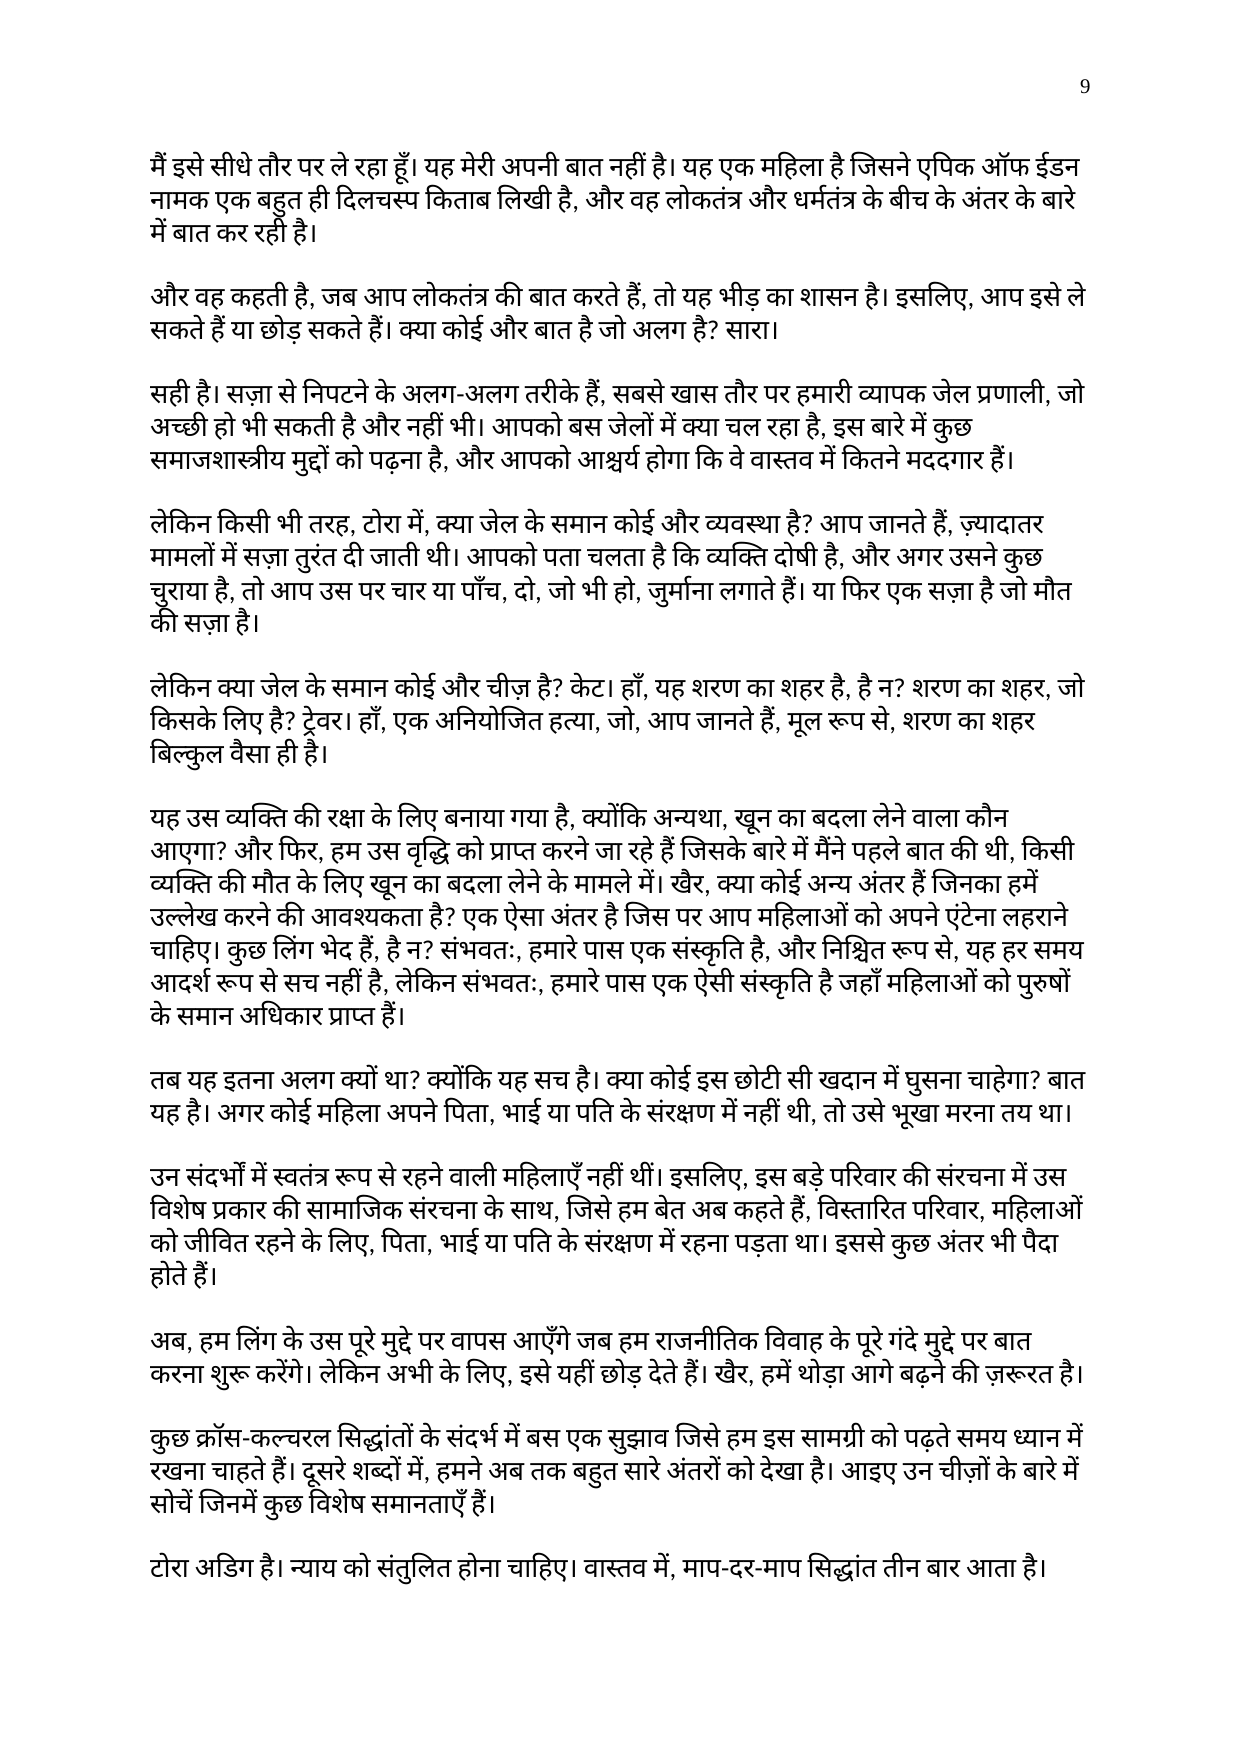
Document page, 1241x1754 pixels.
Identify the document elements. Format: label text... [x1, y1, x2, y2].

text लेकिन किसी भी तरह, टोरा में, क्या जेल के समान कोई और व्यवस्था है? आप जानते हैं, ज़्यादातर मामलों में सज़ा तुरंत दी जाती थी। आपको पता चलता है कि व्यक्ति दोषी है, और अगर उसने कुछ चुराया है, तो आप उस पर चार या पाँच, दो, जो भी हो, जुर्माना लगाते हैं। या फिर एक सज़ा है जो मौत की सज़ा है। [150, 508, 1090, 640]
text सही है। सज़ा से निपटने के अलग-अलग तरीके हैं, सबसे खास तौर पर हमारी व्यापक जेल प्रणाली, जो अच्छी हो भी सकती है और नहीं भी। आपको बस जेलों में क्या चल रहा है, इस बारे में कुछ समाजशास्त्रीय मुद्दों को पढ़ना है, और आपको आश्चर्य होगा कि वे वास्तव में कितने मददगार हैं। [150, 377, 1090, 476]
text यह उस व्यक्ति की रक्षा के लिए बनाया गया है, क्योंकि अन्यथा, खून का बदला लेने वाला कौन आएगा? और फिर, हम उस वृद्धि को प्राप्त करने जा रहे हैं जिसके बारे में मैंने पहले बात की थी, किसी व्यक्ति की मौत के लिए खून का बदला लेने के मामले में। खैर, क्या कोई अन्य अंतर हैं जिनका हमें उल्लेख करने की आवश्यकता है? एक ऐसा अंतर है जिस पर आप महिलाओं को अपने एंटेना लहराने चाहिए। कुछ लिंग भेद हैं, है न? संभवतः, हमारे पास एक संस्कृति है, और निश्चित रूप से, यह हर समय आदर्श रूप से सच नहीं है, लेकिन संभवतः, हमारे पास एक ऐसी संस्कृति है जहाँ महिलाओं को पुरुषों के समान अधिकार प्राप्त हैं। [150, 801, 1090, 1032]
text लेकिन क्या जेल के समान कोई और चीज़ है? केट। हाँ, यह शरण का शहर है, है न? शरण का शहर, जो किसके लिए है? ट्रेवर। हाँ, एक अनियोजित हत्या, जो, आप जानते हैं, मूल रूप से, शरण का शहर बिल्कुल वैसा ही है। [150, 671, 1090, 770]
text अब, हम लिंग के उस पूरे मुद्दे पर वापस आएँगे जब हम राजनीतिक विवाह के पूरे गंदे मुद्दे पर बात करना शुरू करेंगे। लेकिन अभी के लिए, इसे यहीं छोड़ देते हैं। खैर, हमें थोड़ा आगे बढ़ने की ज़रूरत है। [150, 1324, 1090, 1390]
text टोरा अडिग है। न्याय को संतुलित होना चाहिए। वास्तव में, माप-दर-माप सिद्धांत तीन बार आता है। [150, 1551, 1090, 1584]
text उन संदर्भों में स्वतंत्र रूप से रहने वाली महिलाएँ नहीं थीं। इसलिए, इस बड़े परिवार की संरचना में उस विशेष प्रकार की सामाजिक संरचना के साथ, जिसे हम बेत अब कहते हैं, विस्तारित परिवार, महिलाओं को जीवित रहने के लिए, पिता, भाई या पति के संरक्षण में रहना पड़ता था। इससे कुछ अंतर भी पैदा होते हैं। [150, 1161, 1090, 1293]
text कुछ क्रॉस-कल्चरल सिद्धांतों के संदर्भ में बस एक सुझाव जिसे हम इस सामग्री को पढ़ते समय ध्यान में रखना चाहते हैं। दूसरे शब्दों में, हमने अब तक बहुत सारे अंतरों को देखा है। आइए उन चीज़ों के बारे में सोचें जिनमें कुछ विशेष समानताएँ हैं। [150, 1421, 1090, 1520]
text मैं इसे सीधे तौर पर ले रहा हूँ। यह मेरी अपनी बात नहीं है। यह एक महिला है जिसने एपिक ऑफ ईडन नामक एक बहुत ही दिलचस्प किताब लिखी है, और वह लोकतंत्र और धर्मतंत्र के बीच के अंतर के बारे में बात कर रही है। [150, 150, 1090, 249]
text और वह कहती है, जब आप लोकतंत्र की बात करते हैं, तो यह भीड़ का शासन है। इसलिए, आप इसे ले सकते हैं या छोड़ सकते हैं। क्या कोई और बात है जो अलग है? सारा। [150, 280, 1090, 346]
text तब यह इतना अलग क्यों था? क्योंकि यह सच है। क्या कोई इस छोटी सी खदान में घुसना चाहेगा? बात यह है। अगर कोई महिला अपने पिता, भाई या पति के संरक्षण में नहीं थी, तो उसे भूखा मरना तय था। [150, 1063, 1090, 1129]
